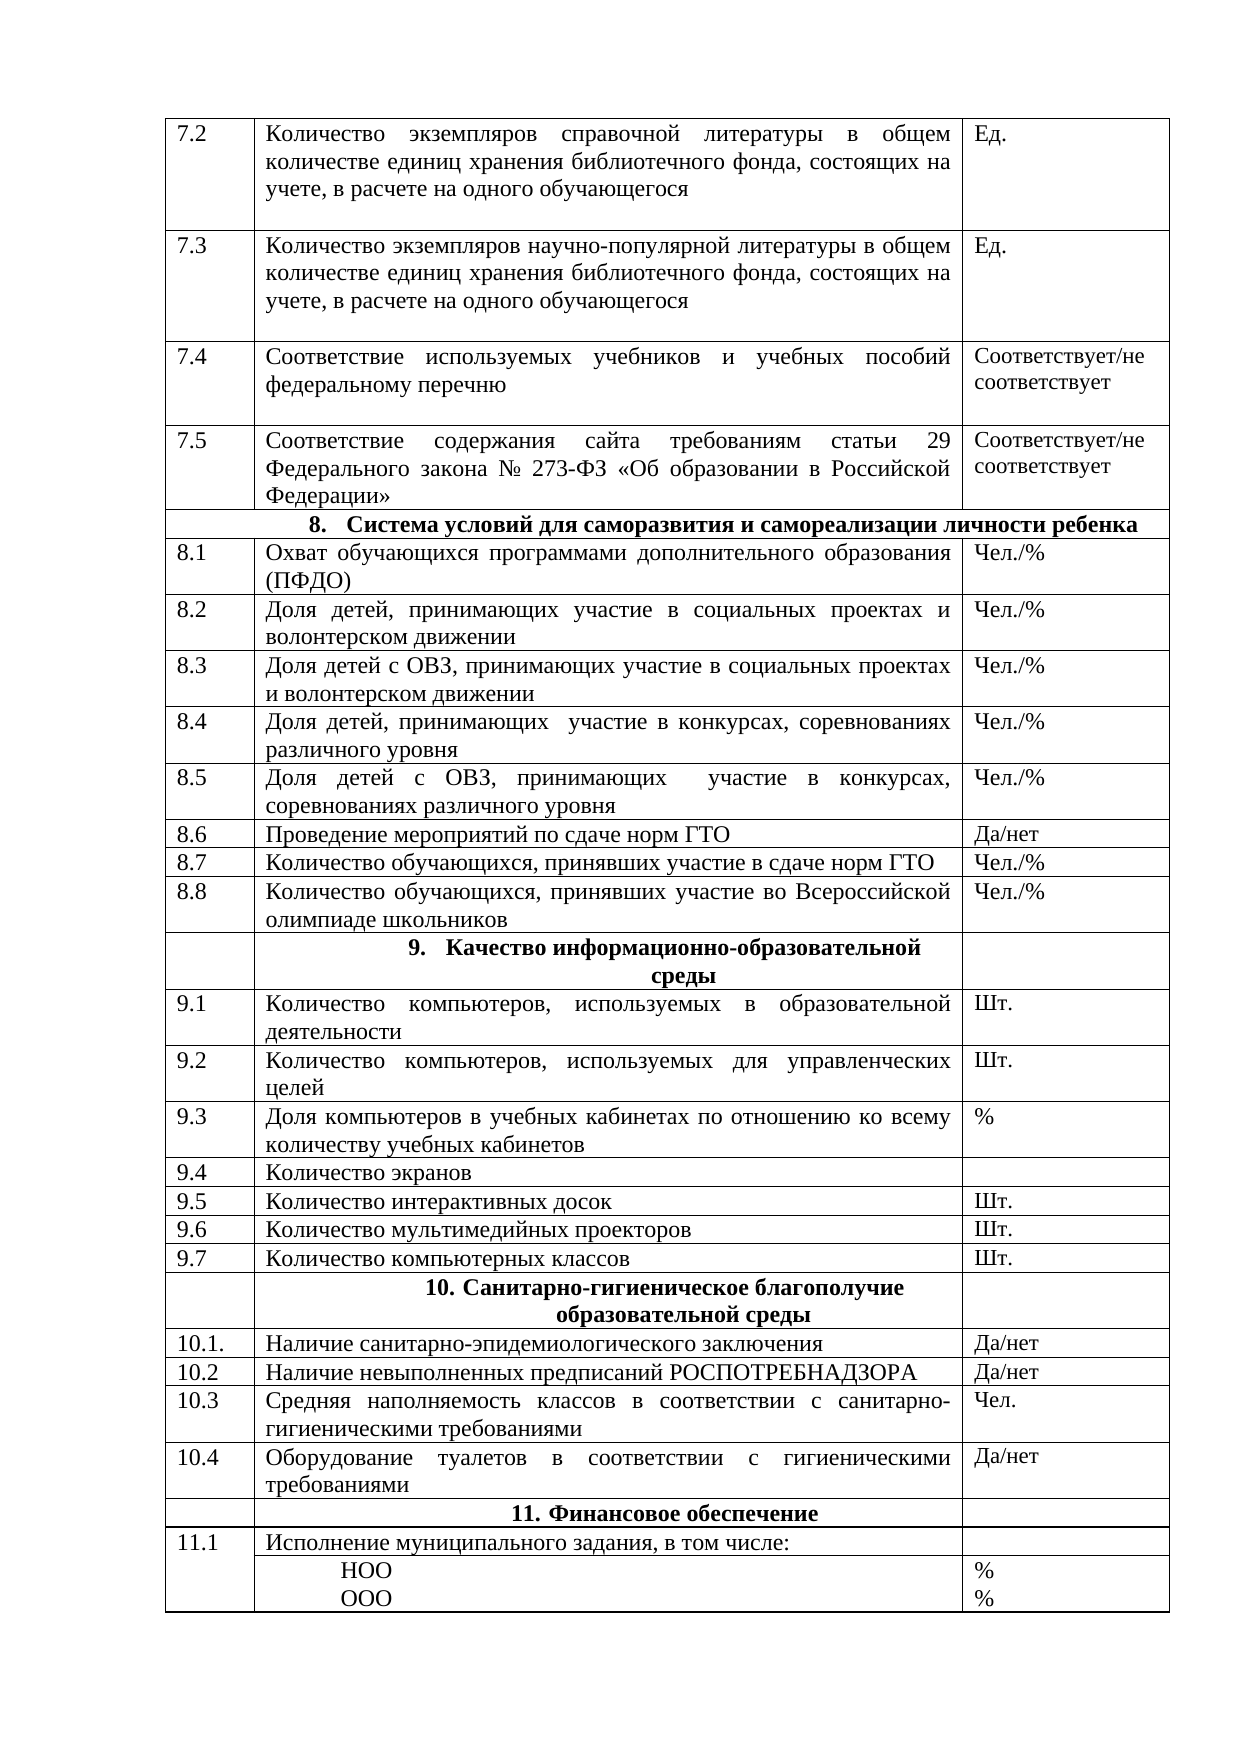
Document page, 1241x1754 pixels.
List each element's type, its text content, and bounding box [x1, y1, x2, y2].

table_cell Чел./% [963, 877, 1169, 932]
table_cell Средняя наполняемость классов в соответствии с санитарно-гигиеническими требованиями [255, 1386, 962, 1442]
table_cell 8.5 [166, 764, 254, 819]
table_cell [963, 933, 1169, 988]
table_cell Шт. [963, 1216, 1169, 1243]
table_cell 9.4 [166, 1158, 254, 1186]
table_cell [166, 1499, 254, 1526]
table_cell Ед. [963, 119, 1169, 229]
table_cell Шт. [963, 990, 1169, 1045]
table_cell Да/нет [963, 1329, 1169, 1357]
table_cell Финансовое обеспечение [255, 1499, 962, 1526]
table_cell Да/нет [963, 1358, 1169, 1385]
table_cell [166, 1273, 254, 1328]
table_cell Чел. [963, 1386, 1169, 1442]
table_cell Доля детей, принимающих участие в социальных проектах и волонтерском движении [255, 595, 962, 650]
table_cell 9.5 [166, 1187, 254, 1214]
table_cell 8.6 [166, 820, 254, 847]
table_cell Количество обучающихся, принявших участие в сдаче норм ГТО [255, 848, 962, 876]
table_cell Чел./% [963, 595, 1169, 650]
table_cell Охват обучающихся программами дополнительного образования (ПФДО) [255, 539, 962, 594]
table_cell 10.4 [166, 1443, 254, 1498]
table_cell Качество информационно-образовательной среды [255, 933, 962, 988]
table_cell Проведение мероприятий по сдаче норм ГТО [255, 820, 962, 847]
table_cell [963, 1158, 1169, 1186]
table_cell Количество экземпляров научно-популярной литературы в общем количестве единиц хранения библиотечного фонда, состоящих на учете, в расчете на одного обучающегося [255, 231, 962, 341]
table_cell Исполнение муниципального задания, в том числе: [255, 1528, 962, 1555]
table_cell Количество компьютерных классов [255, 1244, 962, 1272]
table_cell Соответствует/не соответствует [963, 426, 1169, 509]
table_cell Доля детей, принимающих участие в конкурсах, соревнованиях различного уровня [255, 707, 962, 762]
table_cell [963, 1273, 1169, 1328]
table_cell Соответствие используемых учебников и учебных пособий федеральному перечню [255, 342, 962, 425]
table_cell % [963, 1102, 1169, 1157]
table_cell Наличие невыполненных предписаний РОСПОТРЕБНАДЗОРА [255, 1358, 962, 1385]
table_cell Соответствует/не соответствует [963, 342, 1169, 425]
table_cell Чел./% [963, 651, 1169, 706]
table_cell Чел./% [963, 764, 1169, 819]
table_cell 7.4 [166, 342, 254, 425]
table_cell Шт. [963, 1046, 1169, 1101]
table_cell Система условий для саморазвития и самореализации личности ребенка [166, 510, 1169, 537]
table_cell 7.2 [166, 119, 254, 229]
table_cell 8.1 [166, 539, 254, 594]
table_cell [963, 1528, 1169, 1555]
table_cell Чел./% [963, 848, 1169, 876]
table_cell 8.7 [166, 848, 254, 876]
table_cell Чел./% [963, 539, 1169, 594]
table_cell 9.2 [166, 1046, 254, 1101]
table_cell 11.1 [166, 1528, 254, 1611]
table_cell Количество обучающихся, принявших участие во Всероссийской олимпиаде школьников [255, 877, 962, 932]
table_cell Количество экранов [255, 1158, 962, 1186]
table_cell Количество мультимедийных проекторов [255, 1216, 962, 1243]
table_cell Доля детей с ОВЗ, принимающих участие в конкурсах, соревнованиях различного уровня [255, 764, 962, 819]
table_cell Количество компьютеров, используемых в образовательной деятельности [255, 990, 962, 1045]
table_cell 7.5 [166, 426, 254, 509]
table_cell НОО ООО ДОП [255, 1556, 962, 1611]
table_cell Санитарно-гигиеническое благополучие образовательной среды [255, 1273, 962, 1328]
table_cell Количество компьютеров, используемых для управленческих целей [255, 1046, 962, 1101]
table_cell [963, 1499, 1169, 1526]
table_cell [166, 933, 254, 988]
table_cell 8.3 [166, 651, 254, 706]
table_cell Доля детей с ОВЗ, принимающих участие в социальных проектах и волонтерском движении [255, 651, 962, 706]
table_cell Да/нет [963, 820, 1169, 847]
table_cell 7.3 [166, 231, 254, 341]
table_cell Оборудование туалетов в соответствии с гигиеническими требованиями [255, 1443, 962, 1498]
table_cell Чел./% [963, 707, 1169, 762]
table_cell 10.1. [166, 1329, 254, 1357]
table_cell Наличие санитарно-эпидемиологического заключения [255, 1329, 962, 1357]
table_cell Количество интерактивных досок [255, 1187, 962, 1214]
table_cell 10.2 [166, 1358, 254, 1385]
table_cell 10.3 [166, 1386, 254, 1442]
table_cell 9.3 [166, 1102, 254, 1157]
table_cell 8.2 [166, 595, 254, 650]
table_cell % % % [963, 1556, 1169, 1611]
table_cell Доля компьютеров в учебных кабинетах по отношению ко всему количеству учебных кабинетов [255, 1102, 962, 1157]
table_cell Соответствие содержания сайта требованиям статьи 29 Федерального закона № 273-ФЗ «Об образовании в Российской Федерации» [255, 426, 962, 509]
table_cell 9.7 [166, 1244, 254, 1272]
table_cell 8.8 [166, 877, 254, 932]
table_cell Количество экземпляров справочной литературы в общем количестве единиц хранения библиотечного фонда, состоящих на учете, в расчете на одного обучающегося [255, 119, 962, 229]
table_cell Ед. [963, 231, 1169, 341]
table_cell 9.1 [166, 990, 254, 1045]
table_cell Шт. [963, 1244, 1169, 1272]
table_cell 8.4 [166, 707, 254, 762]
table_cell Да/нет [963, 1443, 1169, 1498]
table_cell Шт. [963, 1187, 1169, 1214]
table_cell 9.6 [166, 1216, 254, 1243]
